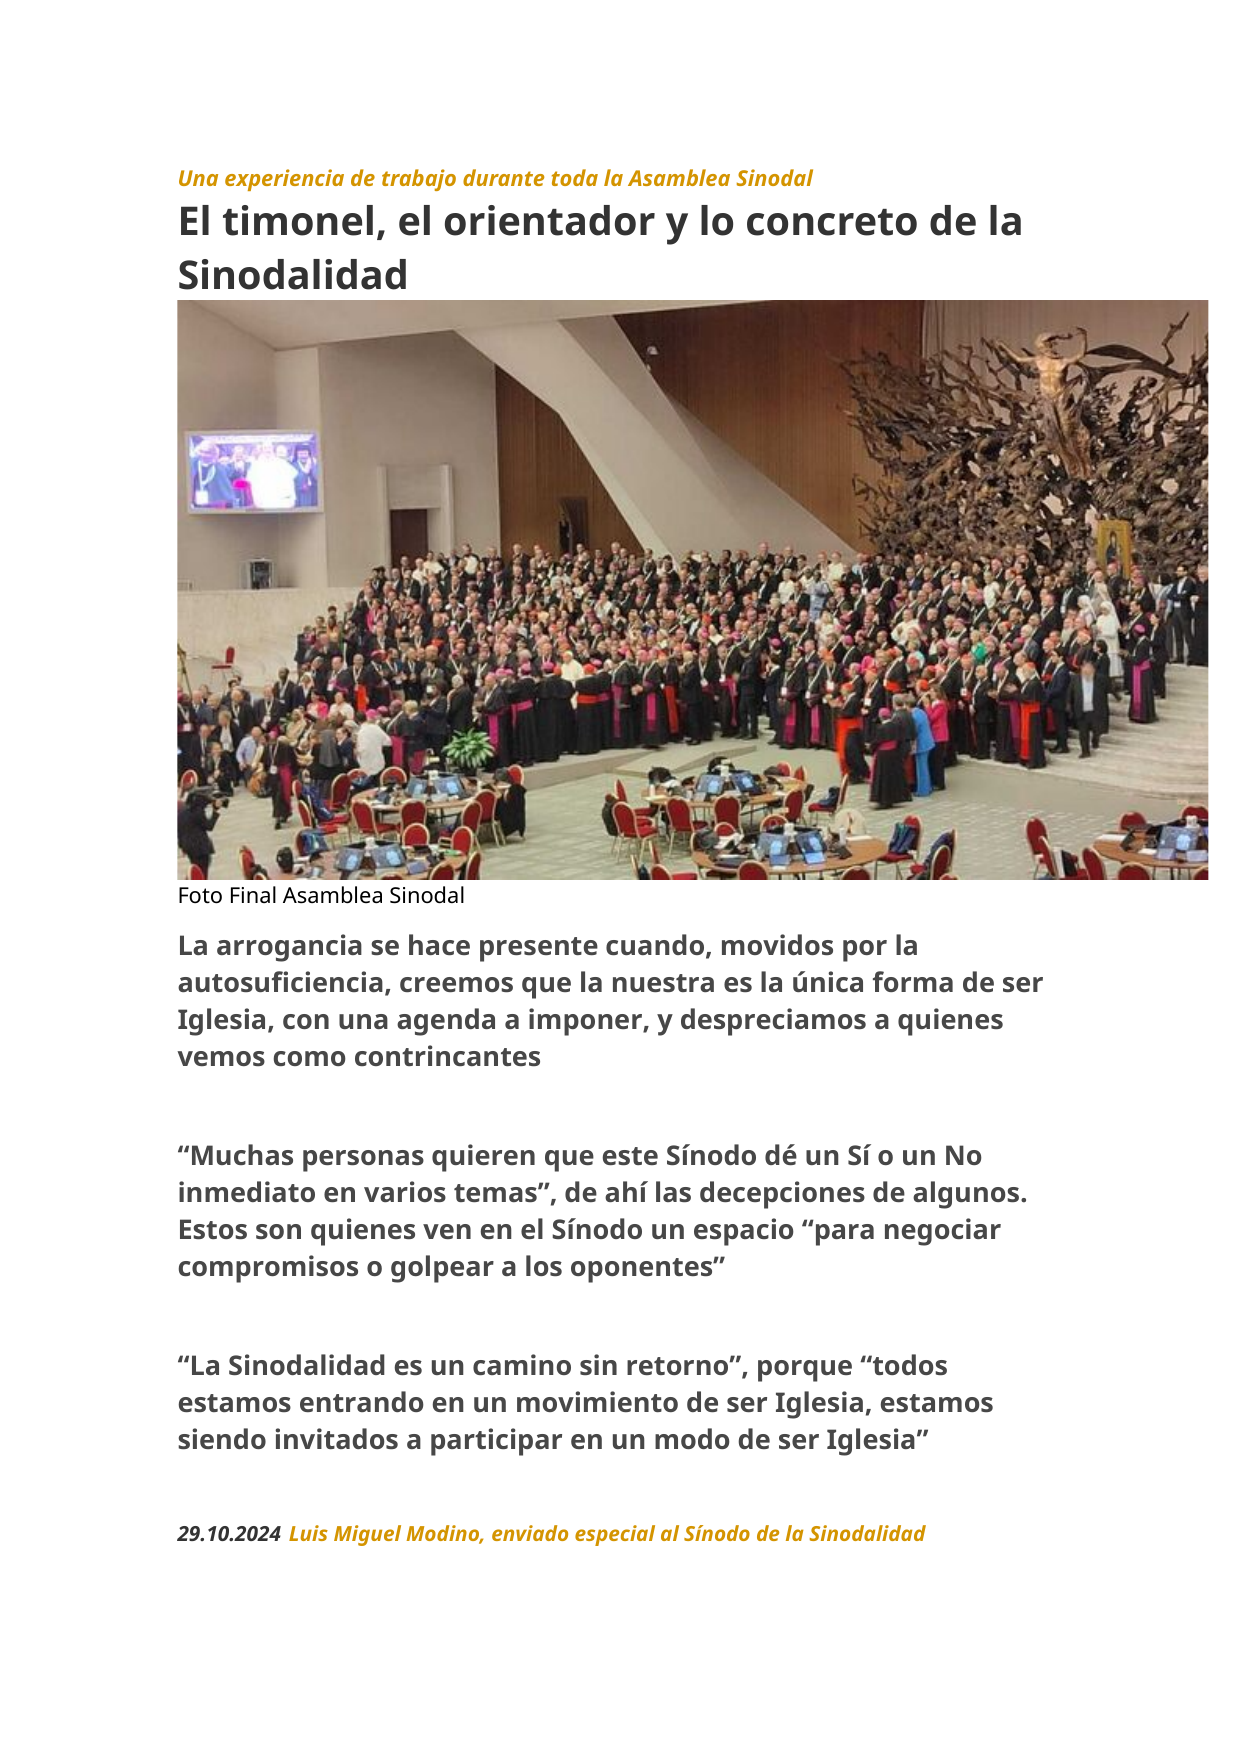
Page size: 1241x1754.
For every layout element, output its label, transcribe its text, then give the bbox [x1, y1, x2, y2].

text “Muchas personas quieren que este Sínodo dé un Sí o un No inmediato en varios temas”, de ahí las decepciones de algunos. Estos son quienes ven en el Sínodo un espacio “para negociar compromisos o golpear a los oponentes” [177, 1136, 1063, 1284]
text 29.10.2024 Luis Miguel Modino, enviado especial al Sínodo de la Sinodalidad [177, 1519, 1063, 1548]
text La arrogancia se hace presente cuando, movidos por la autosuficiencia, creemos que la nuestra es la única forma de ser Iglesia, con una agenda a imponer, y despreciamos a quienes vemos como contrincantes [177, 926, 1063, 1074]
text Foto Final Asamblea Sinodal [177, 880, 1063, 910]
text “La Sinodalidad es un camino sin retorno”, porque “todos estamos entrando en un movimiento de ser Iglesia, estamos siendo invitados a participar en un modo de ser Iglesia” [177, 1346, 1063, 1457]
text Una experiencia de trabajo durante toda la Asamblea Sinodal [177, 148, 1063, 193]
picture [177, 300, 1209, 880]
text El timonel, el orientador y lo concreto de la Sinodalidad [177, 193, 1063, 300]
